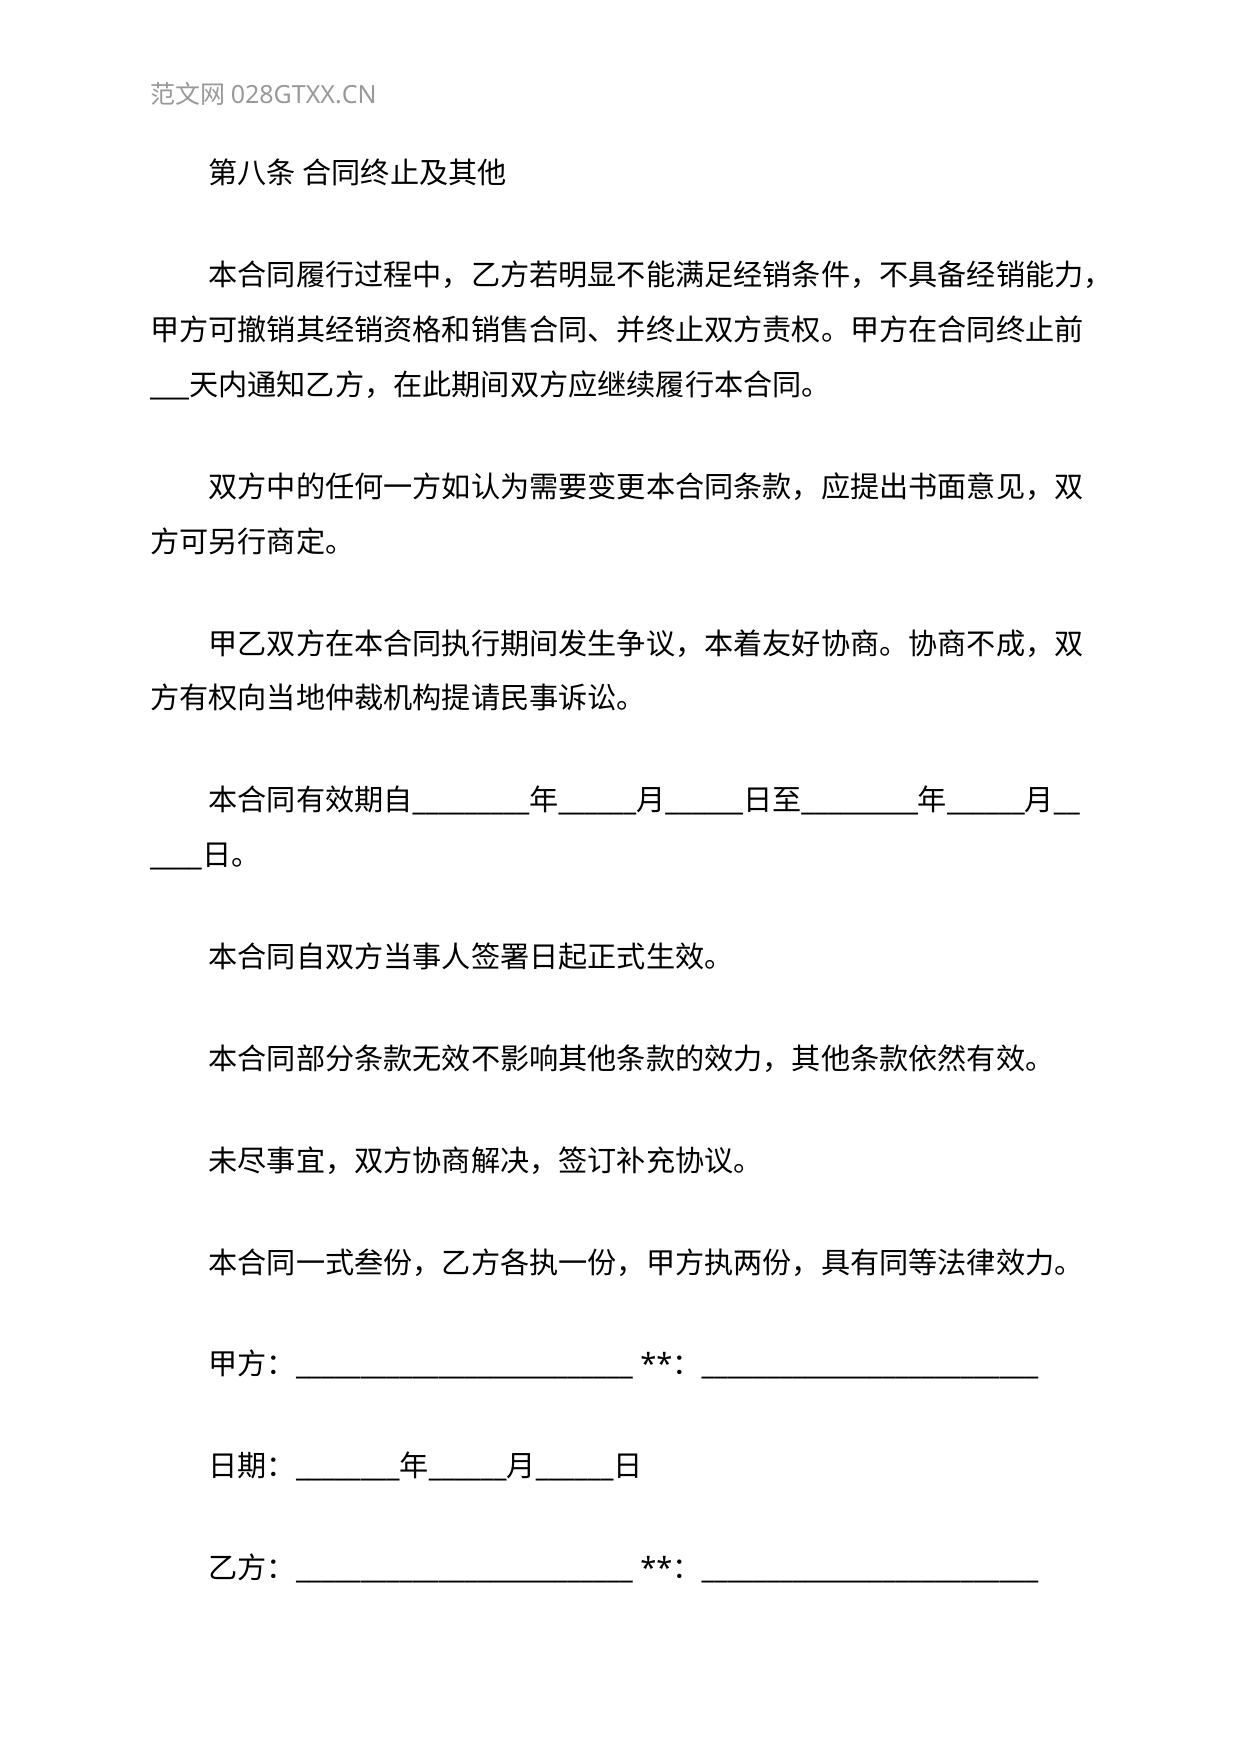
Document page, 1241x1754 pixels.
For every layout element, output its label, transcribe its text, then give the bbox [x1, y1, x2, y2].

text 本合同部分条款无效不影响其他条款的效力，其他条款依然有效。 [150, 1036, 1090, 1078]
text 双方中的任何一方如认为需要变更本合同条款，应提出书面意见，双方可另行商定。 [150, 463, 1090, 561]
text 日期：________年______月______日 [150, 1443, 1090, 1485]
text 未尽事宜，双方协商解决，签订补充协议。 [150, 1137, 1090, 1180]
text 本合同履行过程中，乙方若明显不能满足经销条件，不具备经销能力，甲方可撤销其经销资格和销售合同、并终止双方责权。甲方在合同终止前___天内通知乙方，在此期间双方应继续履行本合同。 [150, 252, 1090, 404]
text 本合同自双方当事人签署日起正式生效。 [150, 934, 1090, 976]
text 本合同一式叁份，乙方各执一份，甲方执两份，具有同等法律效力。 [150, 1239, 1090, 1281]
text 甲乙双方在本合同执行期间发生争议，本着友好协商。协商不成，双方有权向当地仲裁机构提请民事诉讼。 [150, 620, 1090, 717]
text 第八条 合同终止及其他 [150, 150, 1090, 192]
text 甲方：__________________________ **：__________________________ [150, 1341, 1090, 1383]
text 乙方：__________________________ **：__________________________ [150, 1545, 1090, 1587]
text 本合同有效期自_________年______月______日至_________年______月______日。 [150, 777, 1090, 874]
